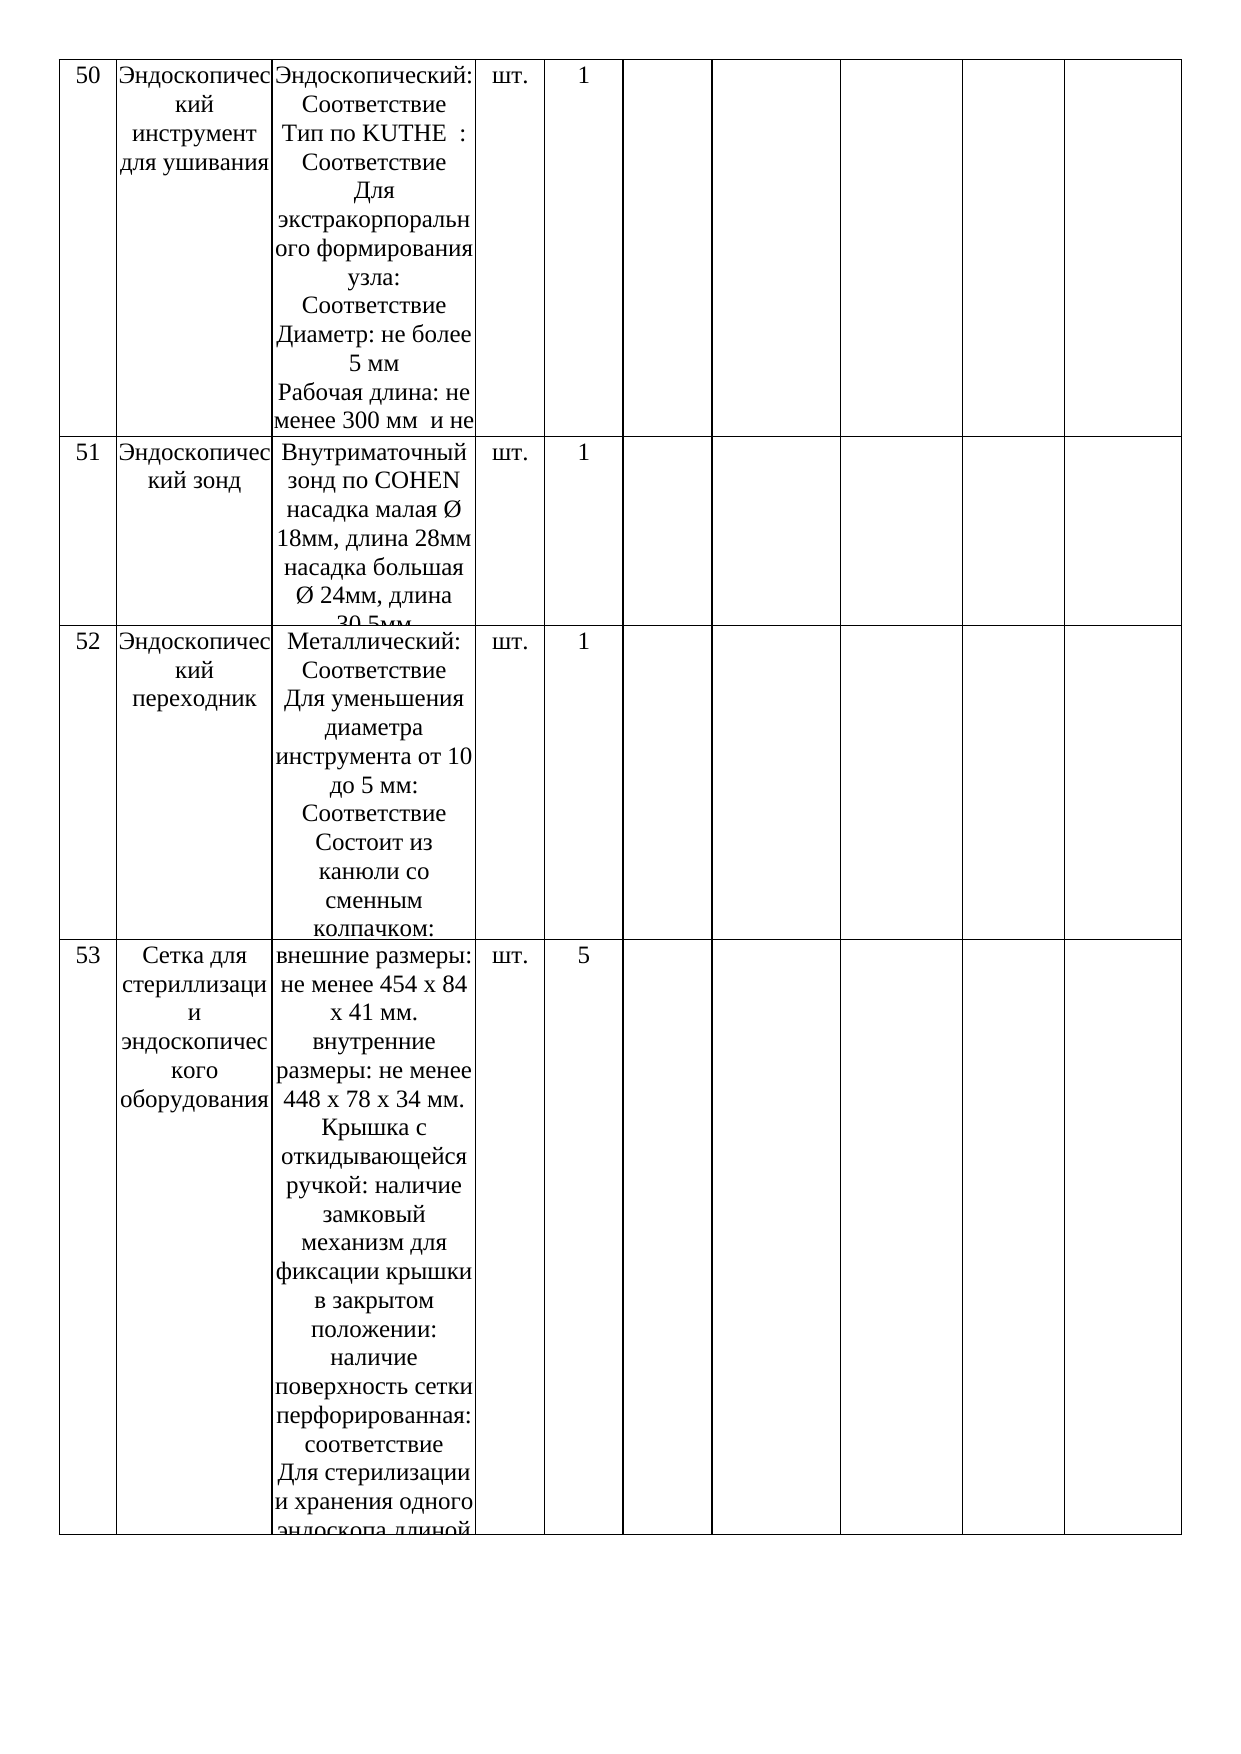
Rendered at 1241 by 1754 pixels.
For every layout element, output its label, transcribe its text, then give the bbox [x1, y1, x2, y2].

table_cell Внутриматочный зонд по COHEN насадка малая Ø 18мм, длина 28мм насадка большая Ø 24мм, длина 30,5мм [273, 437, 475, 625]
table_cell 50 [60, 60, 116, 436]
table_cell [1065, 940, 1181, 1534]
table_cell [713, 626, 840, 939]
table_cell внешние размеры: не менее 454 х 84 х 41 мм. внутренние размеры: не менее 448 х 78 х 34 мм. Крышка с откидывающейся ручкой: наличие замковый механизм для фиксации крышки в закрытом положении: наличие поверхность сетки перфорированная: соответствие Для стерилизации и хранения одного эндоскопа длиной до 340 мм: Соответствие Крышка: Наличие Дополнительные фиксаторы для оптик: Наличие Рукоятка на крышке: Наличие [273, 940, 475, 1534]
table_cell [713, 60, 840, 436]
table_cell 51 [60, 437, 116, 625]
table_cell [624, 437, 711, 625]
table_cell [963, 60, 1064, 436]
table_cell шт. [476, 60, 544, 436]
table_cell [117, 60, 271, 436]
table_cell Эндоскопический переходник [117, 626, 271, 939]
table_cell 53 [60, 940, 116, 1534]
table_cell 1 [545, 60, 622, 436]
table_cell 5 [545, 940, 622, 1534]
table_cell [624, 940, 711, 1534]
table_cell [117, 940, 271, 1534]
table_cell шт. [476, 940, 544, 1534]
table_cell шт. [476, 626, 544, 939]
table_cell [841, 940, 962, 1534]
table_cell шт. [476, 437, 544, 625]
table_cell [1065, 60, 1181, 436]
table_cell Эндоскопический зонд [117, 437, 271, 625]
table_cell [841, 626, 962, 939]
table_cell Металлический: Соответствие Для уменьшения диаметра инструмента от 10 до 5 мм: Соответствие Состоит из канюли со сменным колпачком: Соответствие Обработка в паровых и плазменных стерилизаторах: Соответствие [273, 626, 475, 939]
table_cell [624, 60, 711, 436]
table_cell [963, 626, 1064, 939]
table_cell [841, 60, 962, 436]
table_cell [963, 437, 1064, 625]
table_cell 1 [545, 626, 622, 939]
table_cell [713, 437, 840, 625]
table_cell [963, 940, 1064, 1534]
table_cell [624, 626, 711, 939]
table_cell [841, 437, 962, 625]
table_cell 52 [60, 626, 116, 939]
table_cell [713, 940, 840, 1534]
table_cell [1065, 437, 1181, 625]
table_cell Эндоскопический: Соответствие Тип по KUTHE : Соответствие Для экстракорпорального формирования узла: Соответствие Диаметр: не более 5 мм Рабочая длина: не менее 300 мм и не более 320 мм Обработка в паровых и плазменных стерилизаторах: Соответствие [273, 60, 475, 436]
table_cell [1065, 626, 1181, 939]
table_cell 1 [545, 437, 622, 625]
